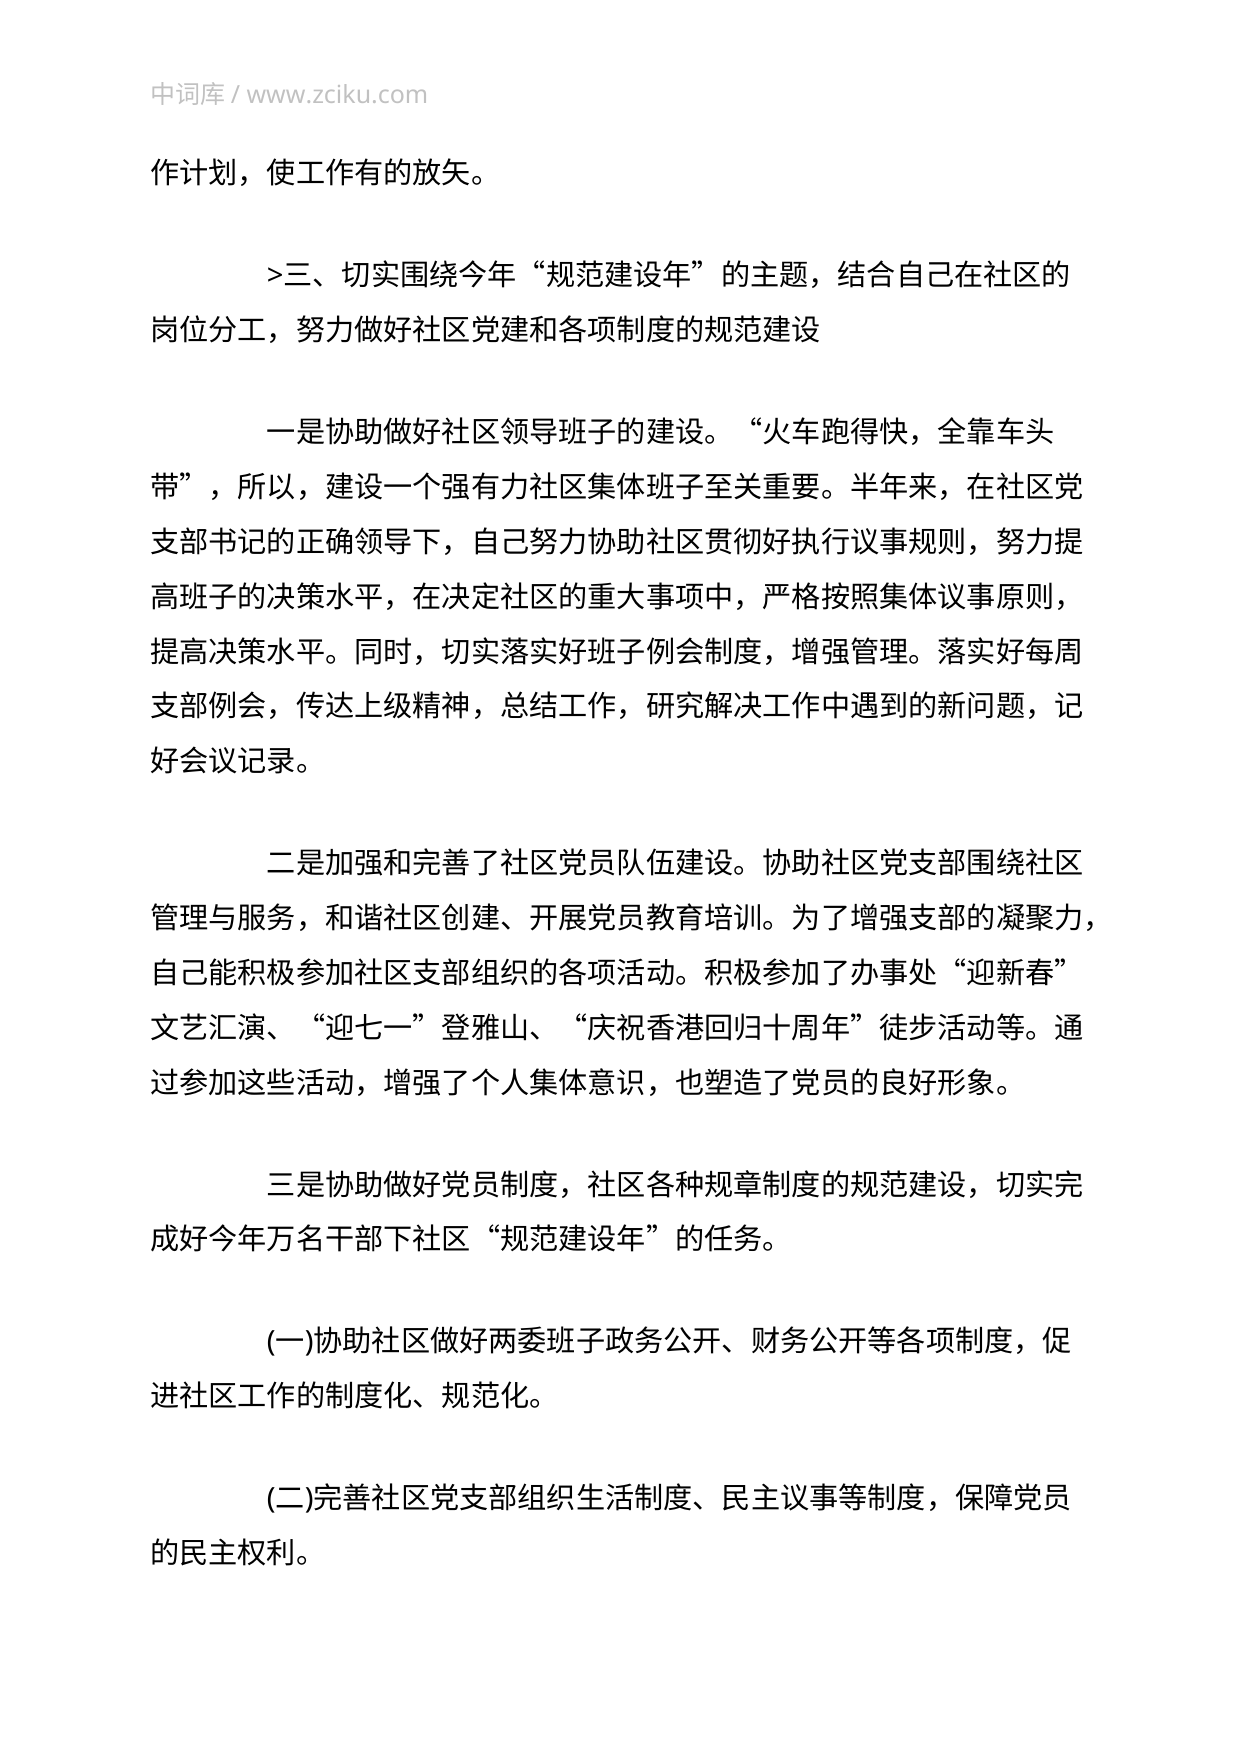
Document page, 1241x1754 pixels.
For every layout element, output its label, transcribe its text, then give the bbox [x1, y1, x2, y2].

text 三是协助做好党员制度，社区各种规章制度的规范建设，切实完成好今年万名干部下社区“规范建设年”的任务。 [150, 1161, 1090, 1258]
text (一)协助社区做好两委班子政务公开、财务公开等各项制度，促进社区工作的制度化、规范化。 [150, 1318, 1090, 1415]
text (二)完善社区党支部组织生活制度、民主议事等制度，保障党员的民主权利。 [150, 1474, 1090, 1572]
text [150, 150, 1090, 192]
text >三、切实围绕今年“规范建设年”的主题，结合自己在社区的岗位分工，努力做好社区党建和各项制度的规范建设 [150, 252, 1090, 349]
text 一是协助做好社区领导班子的建设。“火车跑得快，全靠车头带”，所以，建设一个强有力社区集体班子至关重要。半年来，在社区党支部书记的正确领导下，自己努力协助社区贯彻好执行议事规则，努力提高班子的决策水平，在决定社区的重大事项中，严格按照集体议事原则，提高决策水平。同时，切实落实好班子例会制度，增强管理。落实好每周支部例会，传达上级精神，总结工作，研究解决工作中遇到的新问题，记好会议记录。 [150, 408, 1090, 780]
text 二是加强和完善了社区党员队伍建设。协助社区党支部围绕社区管理与服务，和谐社区创建、开展党员教育培训。为了增强支部的凝聚力，自己能积极参加社区支部组织的各项活动。积极参加了办事处“迎新春”文艺汇演、“迎七一”登雅山、“庆祝香港回归十周年”徒步活动等。通过参加这些活动，增强了个人集体意识，也塑造了党员的良好形象。 [150, 840, 1090, 1102]
